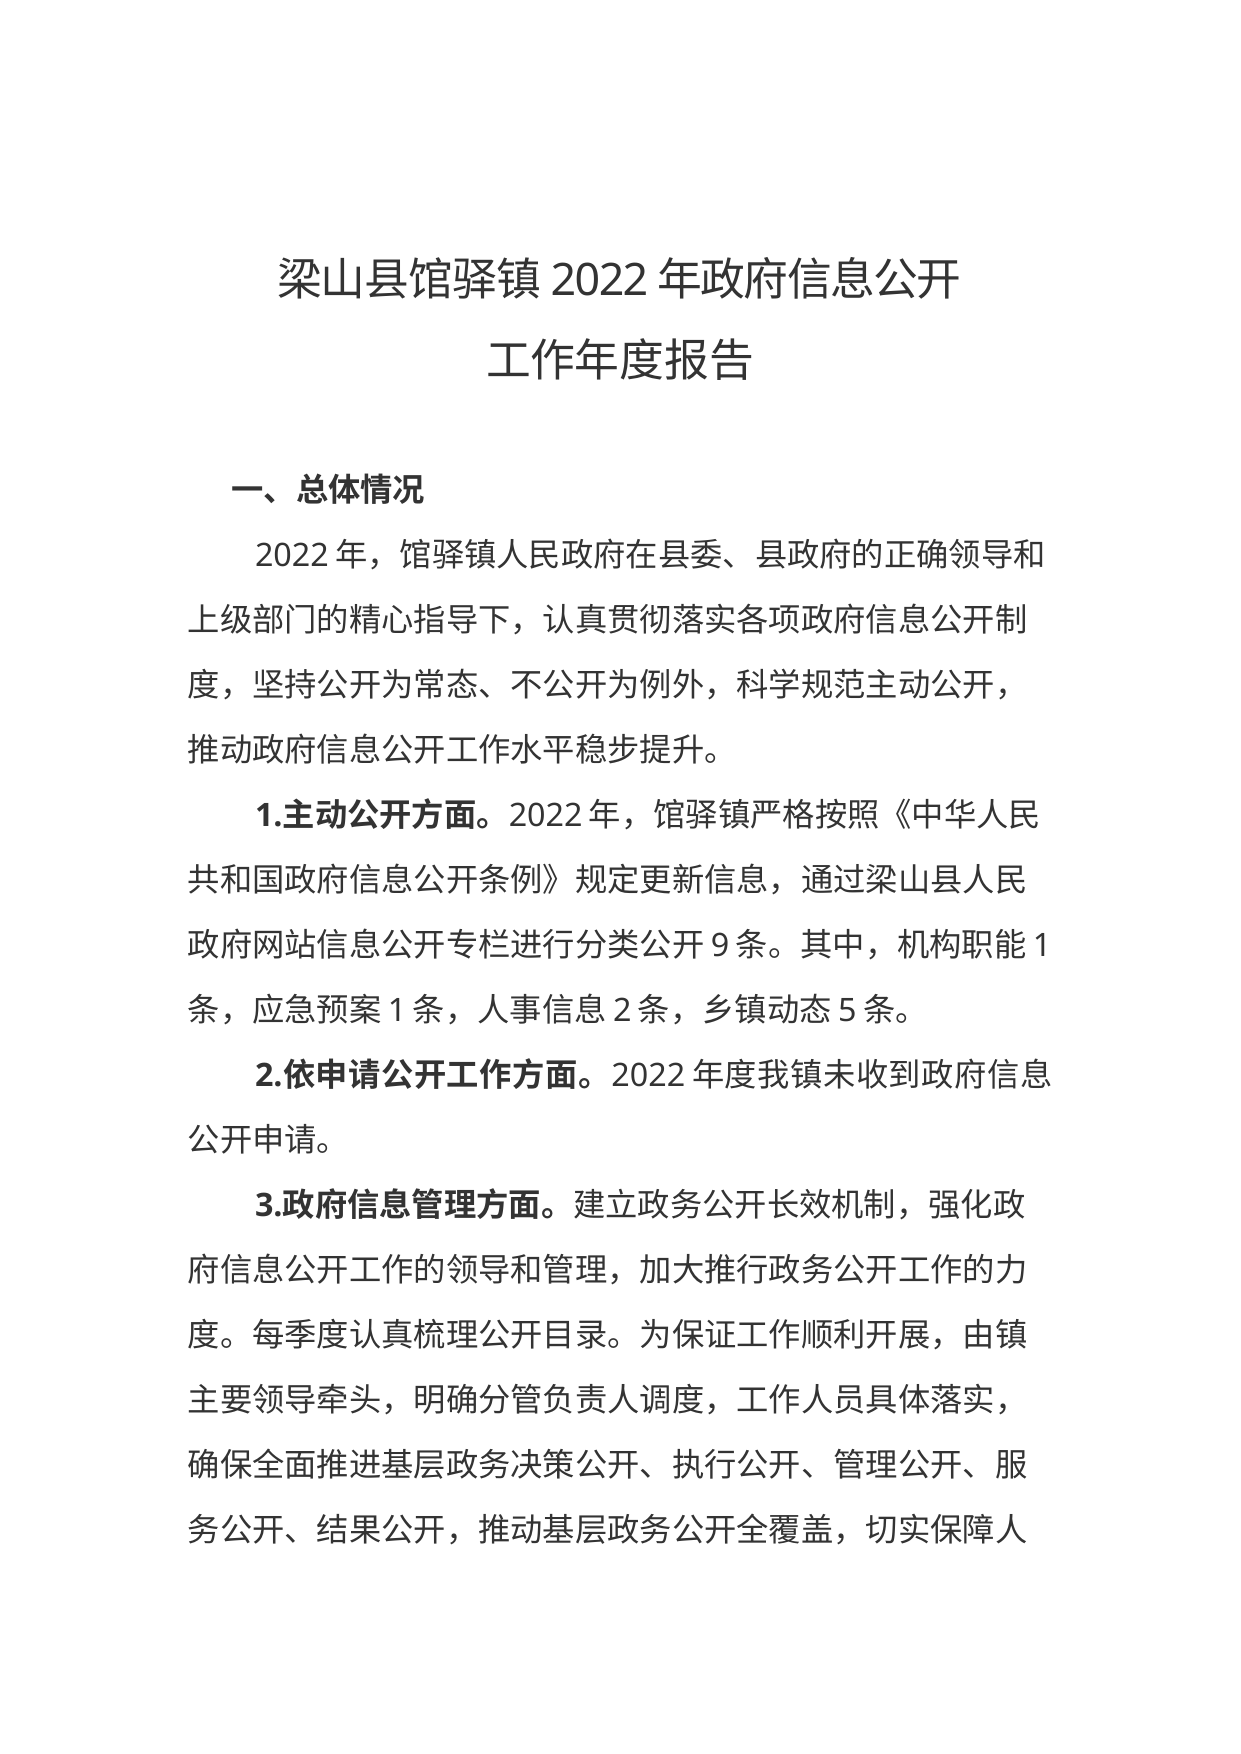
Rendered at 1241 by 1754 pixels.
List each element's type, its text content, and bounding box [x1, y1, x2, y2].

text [187, 1169, 1053, 1559]
text 2022年，馆驿镇人民政府在县委、县政府的正确领导和上级部门的精心指导下，认真贯彻落实各项政府信息公开制度，坚持公开为常态、不公开为例外，科学规范主动公开，推动政府信息公开工作水平稳步提升。 [187, 519, 1053, 779]
text 2.依申请公开工作方面。2022年度我镇未收到政府信息公开申请。 [187, 1039, 1053, 1169]
text 一、总体情况 [187, 454, 1053, 519]
text 1.主动公开方面。2022年，馆驿镇严格按照《中华人民共和国政府信息公开条例》规定更新信息，通过梁山县人民政府网站信息公开专栏进行分类公开9条。其中，机构职能1条，应急预案1条，人事信息2条，乡镇动态5条。 [187, 779, 1053, 1039]
text 工作年度报告 [187, 324, 1053, 389]
text 梁山县馆驿镇2022年政府信息公开 [187, 227, 1053, 324]
